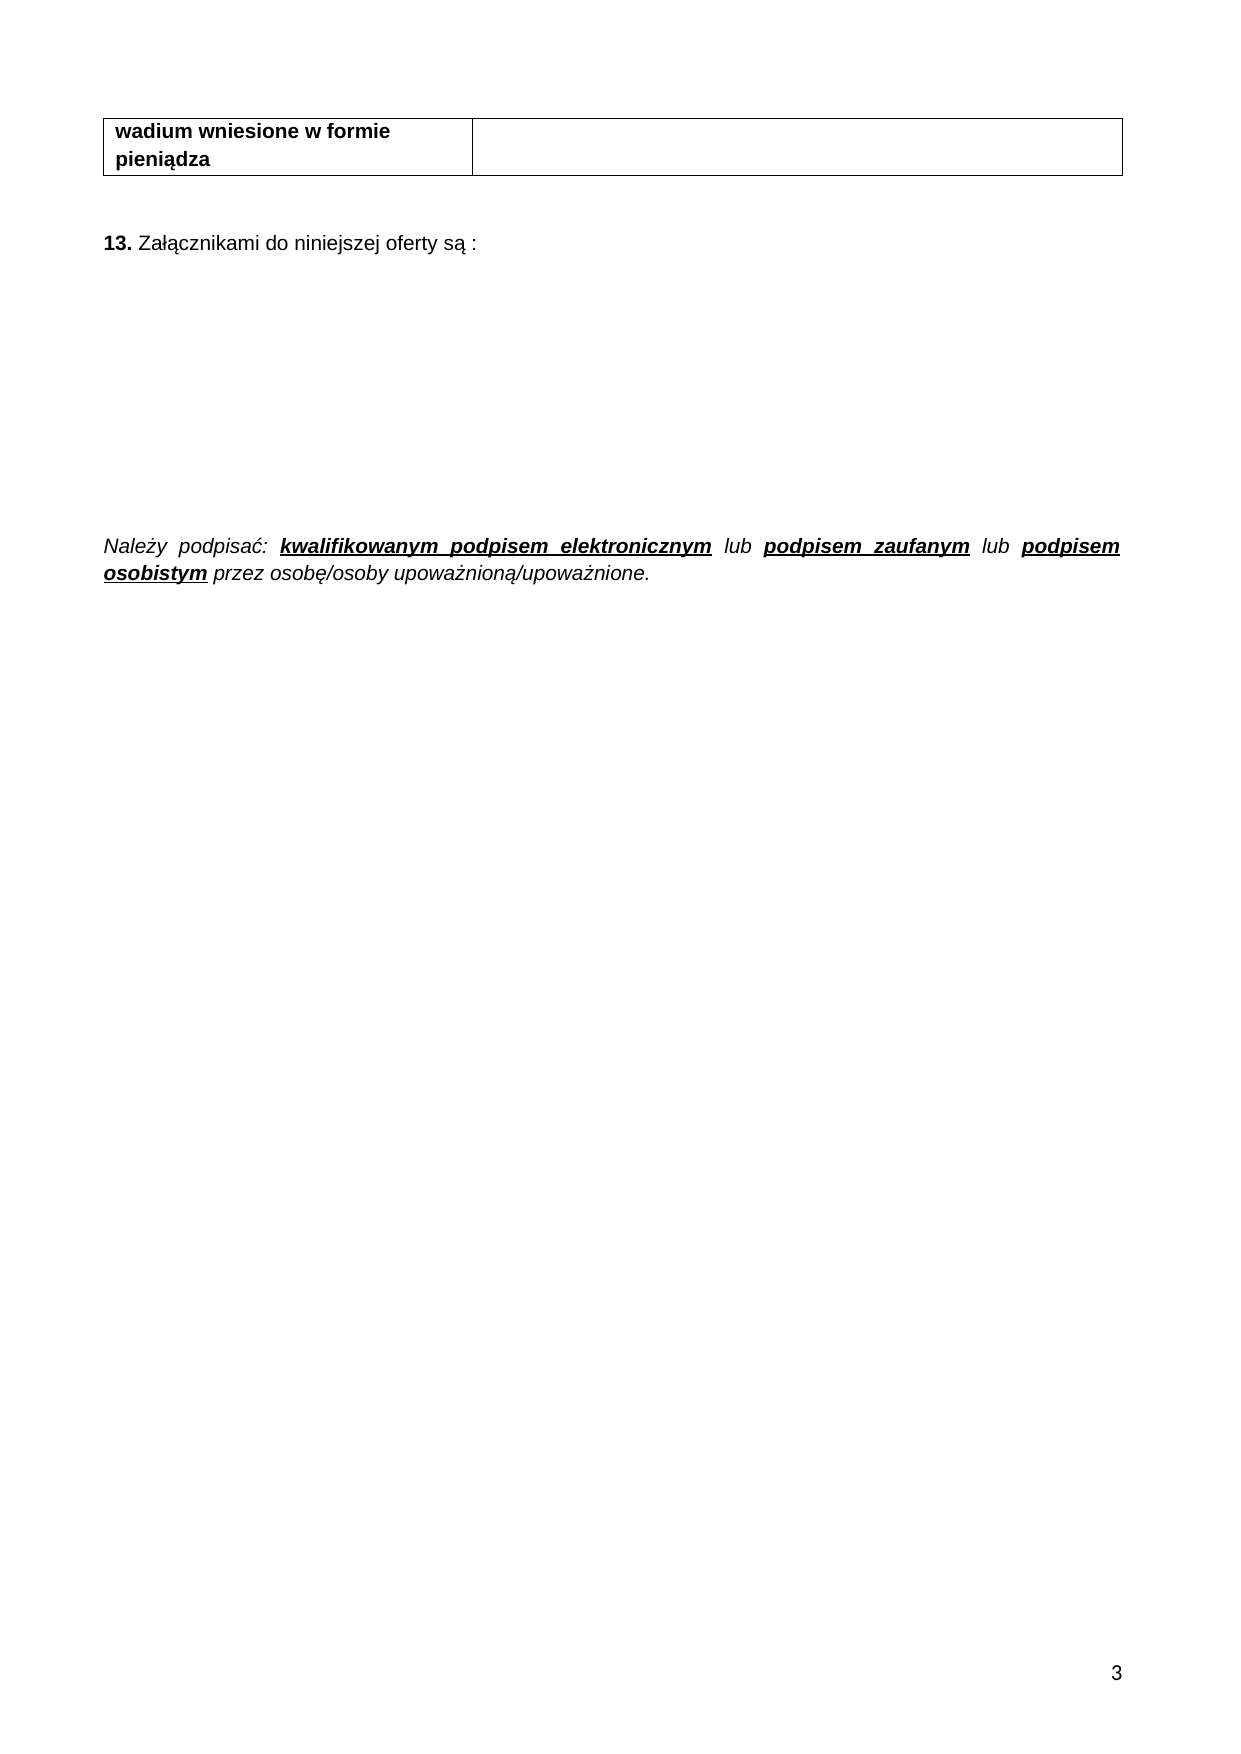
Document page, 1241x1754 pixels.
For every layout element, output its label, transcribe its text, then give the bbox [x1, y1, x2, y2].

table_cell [104, 119, 472, 175]
table_cell [473, 119, 1122, 175]
text 13. Załącznikami do niniejszej oferty są : [103, 231, 1122, 255]
text Należy podpisać: kwalifikowanym podpisem elektronicznym lub podpisem zaufanym lub podpisem osobistym przez osobę/osoby upoważnioną/upoważnione. [103, 533, 1122, 585]
